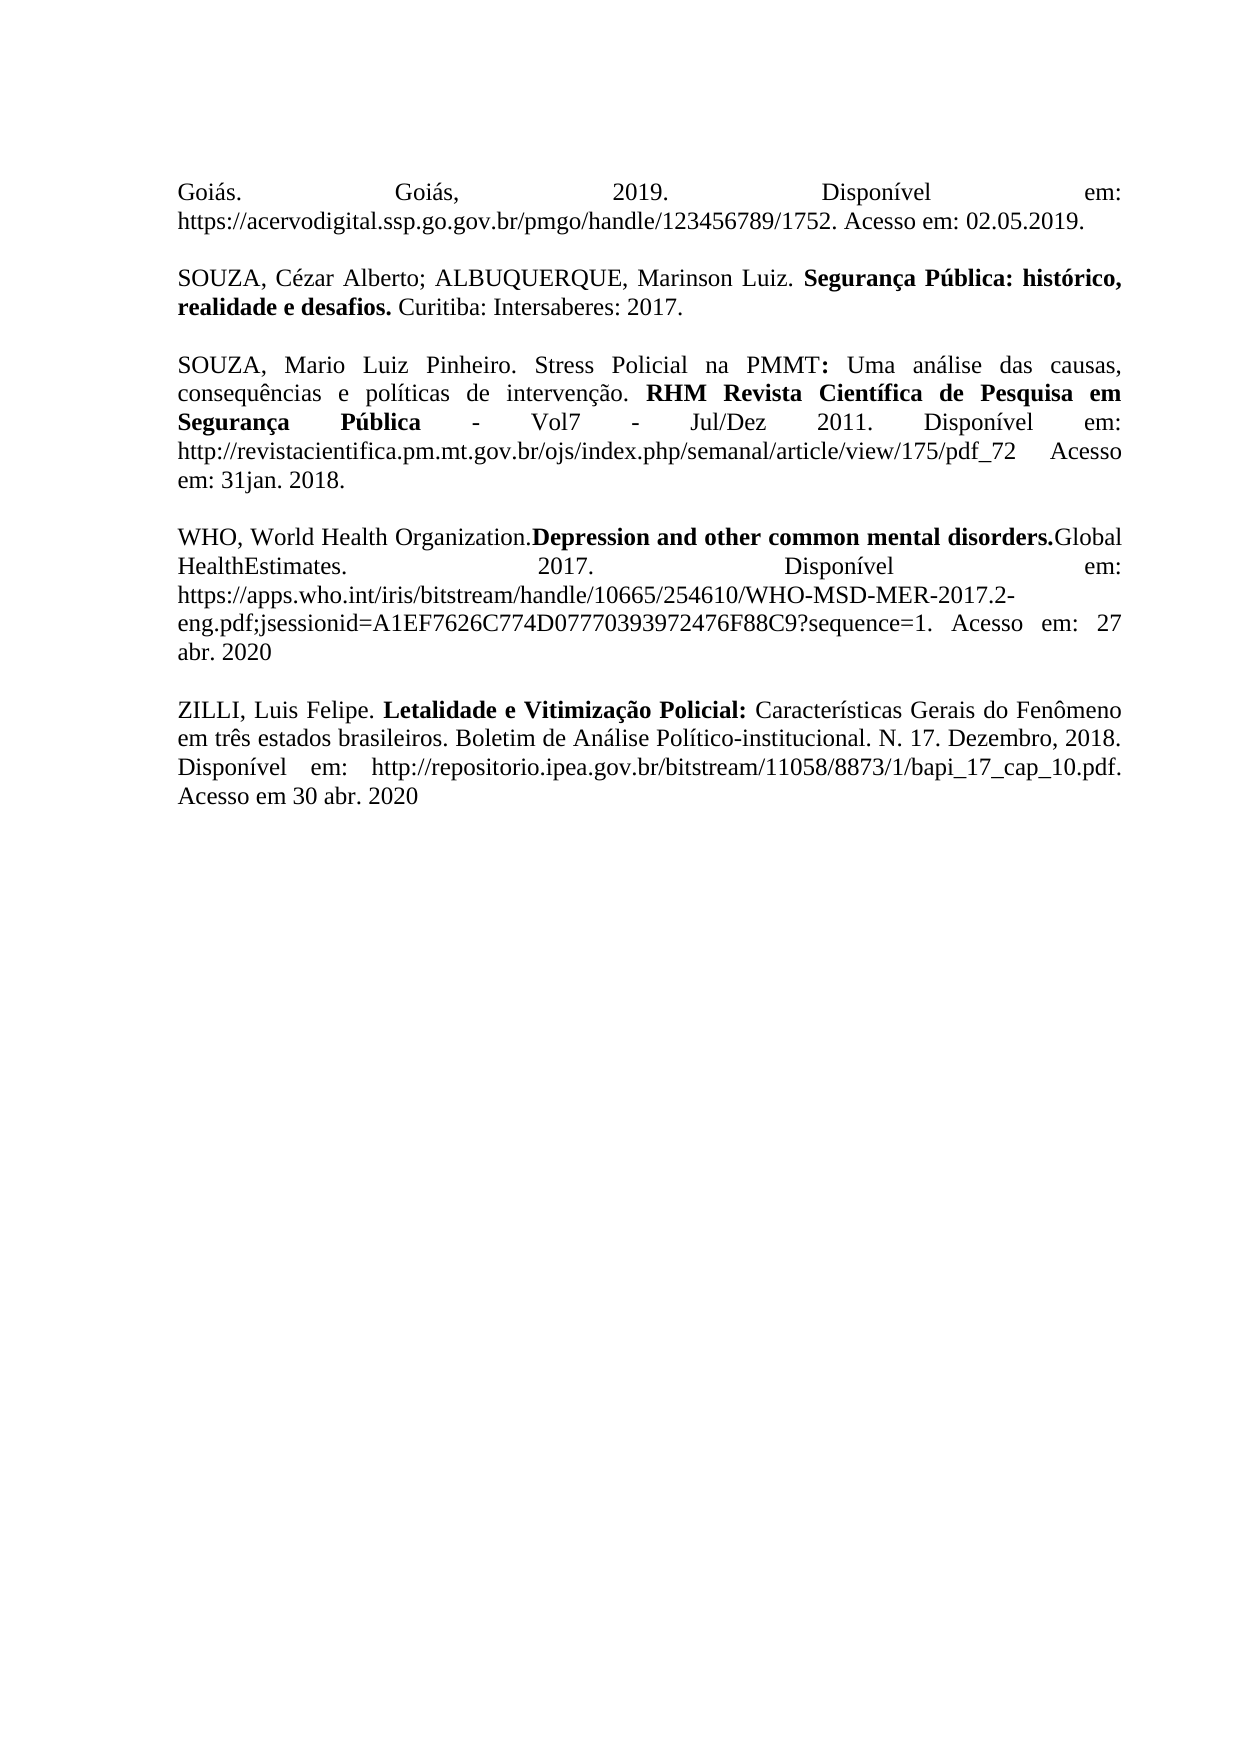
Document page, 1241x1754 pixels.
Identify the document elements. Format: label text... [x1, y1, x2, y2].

text SOUZA, Mario Luiz Pinheiro. Stress Policial na PMMT: Uma análise das causas, consequências e políticas de intervenção. RHM Revista Científica de Pesquisa em Segurança Pública - Vol7 - Jul/Dez 2011. Disponível em: http://revistacientifica.pm.mt.gov.br/ojs/index.php/semanal/article/view/175/pdf_72 Acesso em: 31jan. 2018. [177, 350, 1122, 493]
text ZILLI, Luis Felipe. Letalidade e Vitimização Policial: Características Gerais do Fenômeno em três estados brasileiros. Boletim de Análise Político-institucional. N. 17. Dezembro, 2018. Disponível em: http://repositorio.ipea.gov.br/bitstream/11058/8873/1/bapi_17_cap_10.pdf. Acesso em 30 abr. 2020 [177, 695, 1122, 810]
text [177, 177, 1122, 235]
text SOUZA, Cézar Alberto; ALBUQUERQUE, Marinson Luiz. Segurança Pública: histórico, realidade e desafios. Curitiba: Intersaberes: 2017. [177, 263, 1122, 321]
text WHO, World Health Organization.Depression and other common mental disorders.Global HealthEstimates. 2017. Disponível em: https://apps.who.int/iris/bitstream/handle/10665/254610/WHO-MSD-MER-2017.2-eng.pdf;jsessionid=A1EF7626C774D07770393972476F88C9?sequence=1. Acesso em: 27 abr. 2020 [177, 522, 1122, 666]
